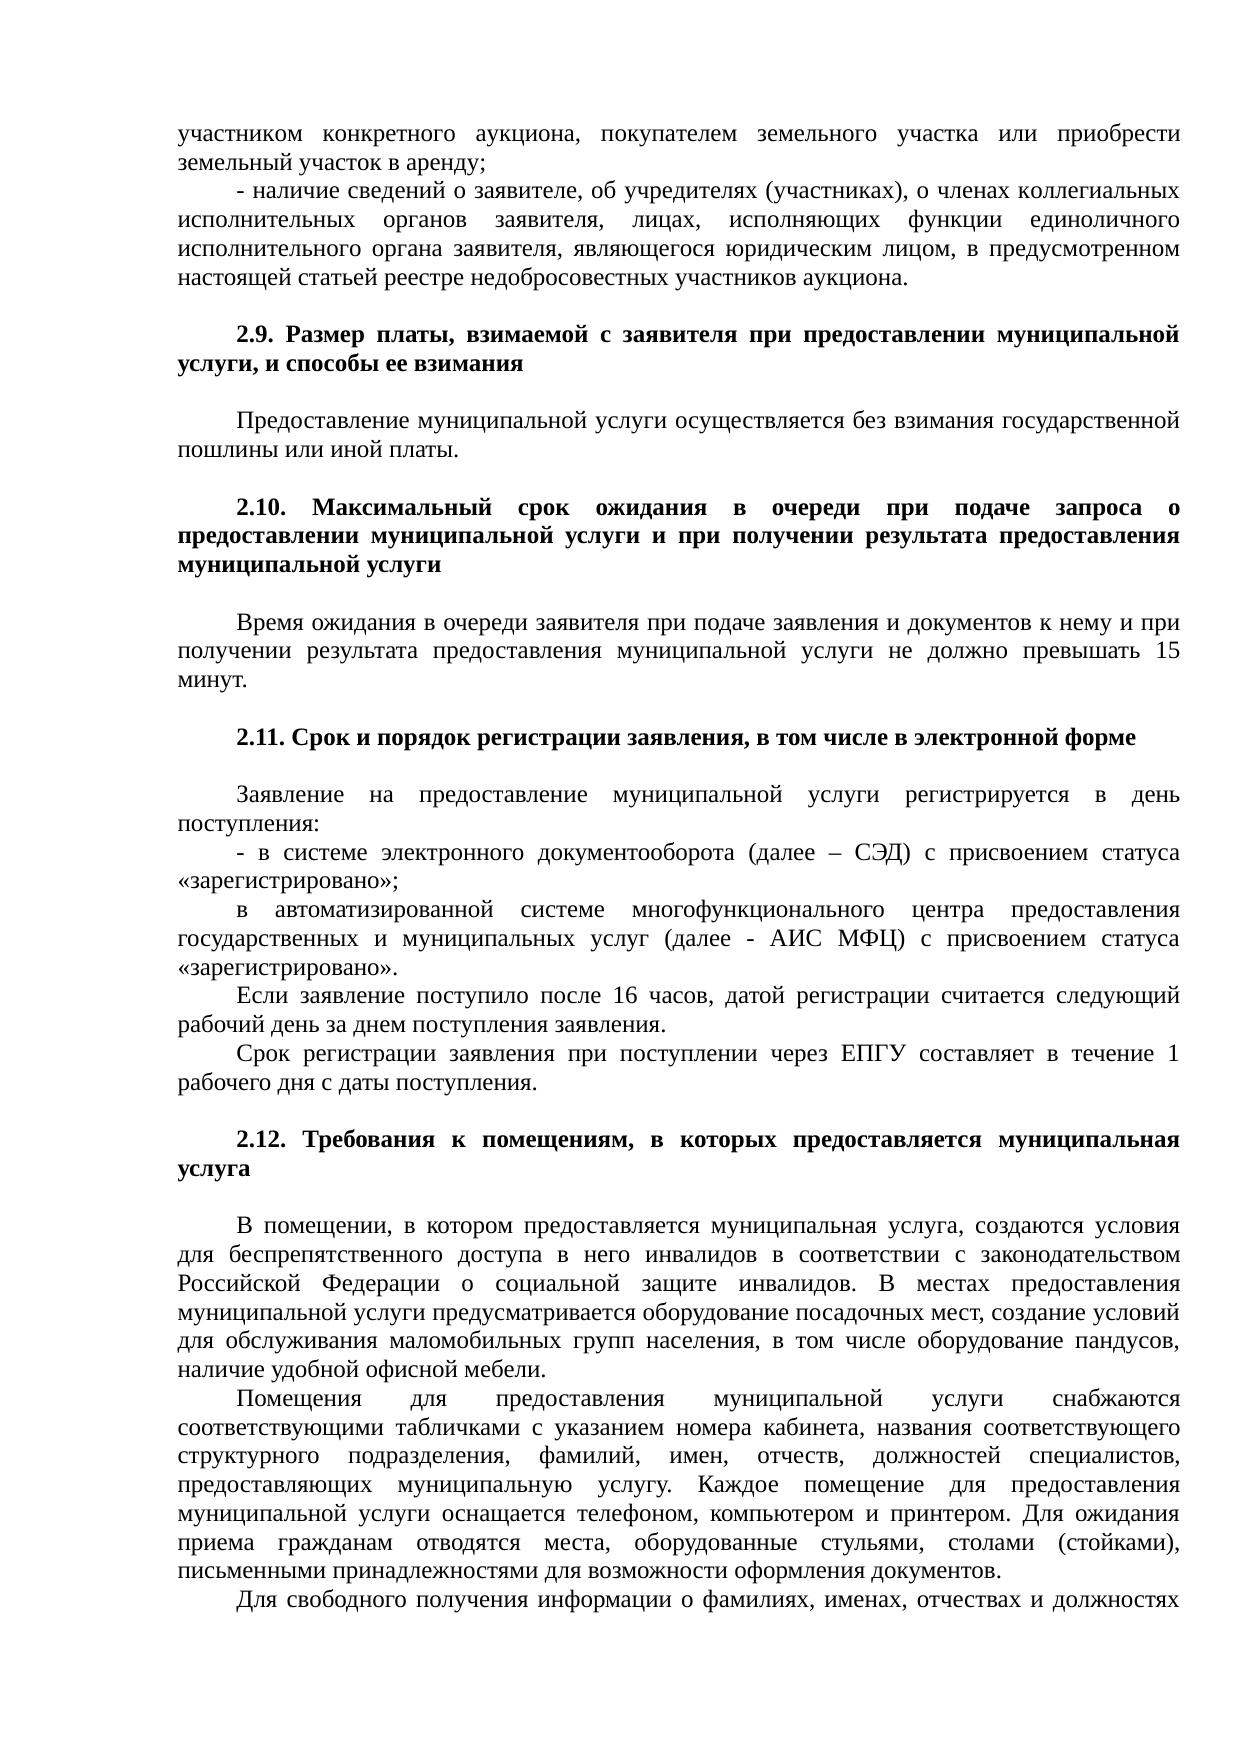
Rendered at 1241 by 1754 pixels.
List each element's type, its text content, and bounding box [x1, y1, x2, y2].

text Заявление на предоставление муниципальной услуги регистрируется в день поступления: [177, 779, 1181, 837]
text - в системе электронного документооборота (далее – СЭД) с присвоением статуса «зарегистрировано»; [177, 837, 1181, 894]
text Помещения для предоставления муниципальной услуги снабжаются соответствующими табличками с указанием номера кабинета, названия соответствующего структурного подразделения, фамилий, имен, отчеств, должностей специалистов, предоставляющих муниципальную услугу. Каждое помещение для предоставления муниципальной услуги оснащается телефоном, компьютером и принтером. Для ожидания приема гражданам отводятся места, оборудованные стульями, столами (стойками), письменными принадлежностями для возможности оформления документов. [177, 1383, 1181, 1584]
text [177, 118, 1181, 176]
text В помещении, в котором предоставляется муниципальная услуга, создаются условия для беспрепятственного доступа в него инвалидов в соответствии с законодательством Российской Федерации о социальной защите инвалидов. В местах предоставления муниципальной услуги предусматривается оборудование посадочных мест, создание условий для обслуживания маломобильных групп населения, в том числе оборудование пандусов, наличие удобной офисной мебели. [177, 1211, 1181, 1383]
text 2.9. Размер платы, взимаемой с заявителя при предоставлении муниципальной услуги, и способы ее взимания [177, 319, 1181, 377]
text 2.11. Срок и порядок регистрации заявления, в том числе в электронной форме [177, 722, 1181, 751]
text Время ожидания в очереди заявителя при подаче заявления и документов к нему и при получении результата предоставления муниципальной услуги не должно превышать 15 минут. [177, 607, 1181, 693]
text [177, 1584, 1181, 1613]
text 2.10. Максимальный срок ожидания в очереди при подаче запроса о предоставлении муниципальной услуги и при получении результата предоставления муниципальной услуги [177, 492, 1181, 578]
text в автоматизированной системе многофункционального центра предоставления государственных и муниципальных услуг (далее - АИС МФЦ) с присвоением статуса «зарегистрировано». [177, 894, 1181, 981]
text - наличие сведений о заявителе, об учредителях (участниках), о членах коллегиальных исполнительных органов заявителя, лицах, исполняющих функции единоличного исполнительного органа заявителя, являющегося юридическим лицом, в предусмотренном настоящей статьей реестре недобросовестных участников аукциона. [177, 176, 1181, 291]
text 2.12. Требования к помещениям, в которых предоставляется муниципальная услуга [177, 1124, 1181, 1182]
text Если заявление поступило после 16 часов, датой регистрации считается следующий рабочий день за днем поступления заявления. [177, 981, 1181, 1038]
text Срок регистрации заявления при поступлении через ЕПГУ составляет в течение 1 рабочего дня с даты поступления. [177, 1038, 1181, 1096]
text Предоставление муниципальной услуги осуществляется без взимания государственной пошлины или иной платы. [177, 406, 1181, 463]
